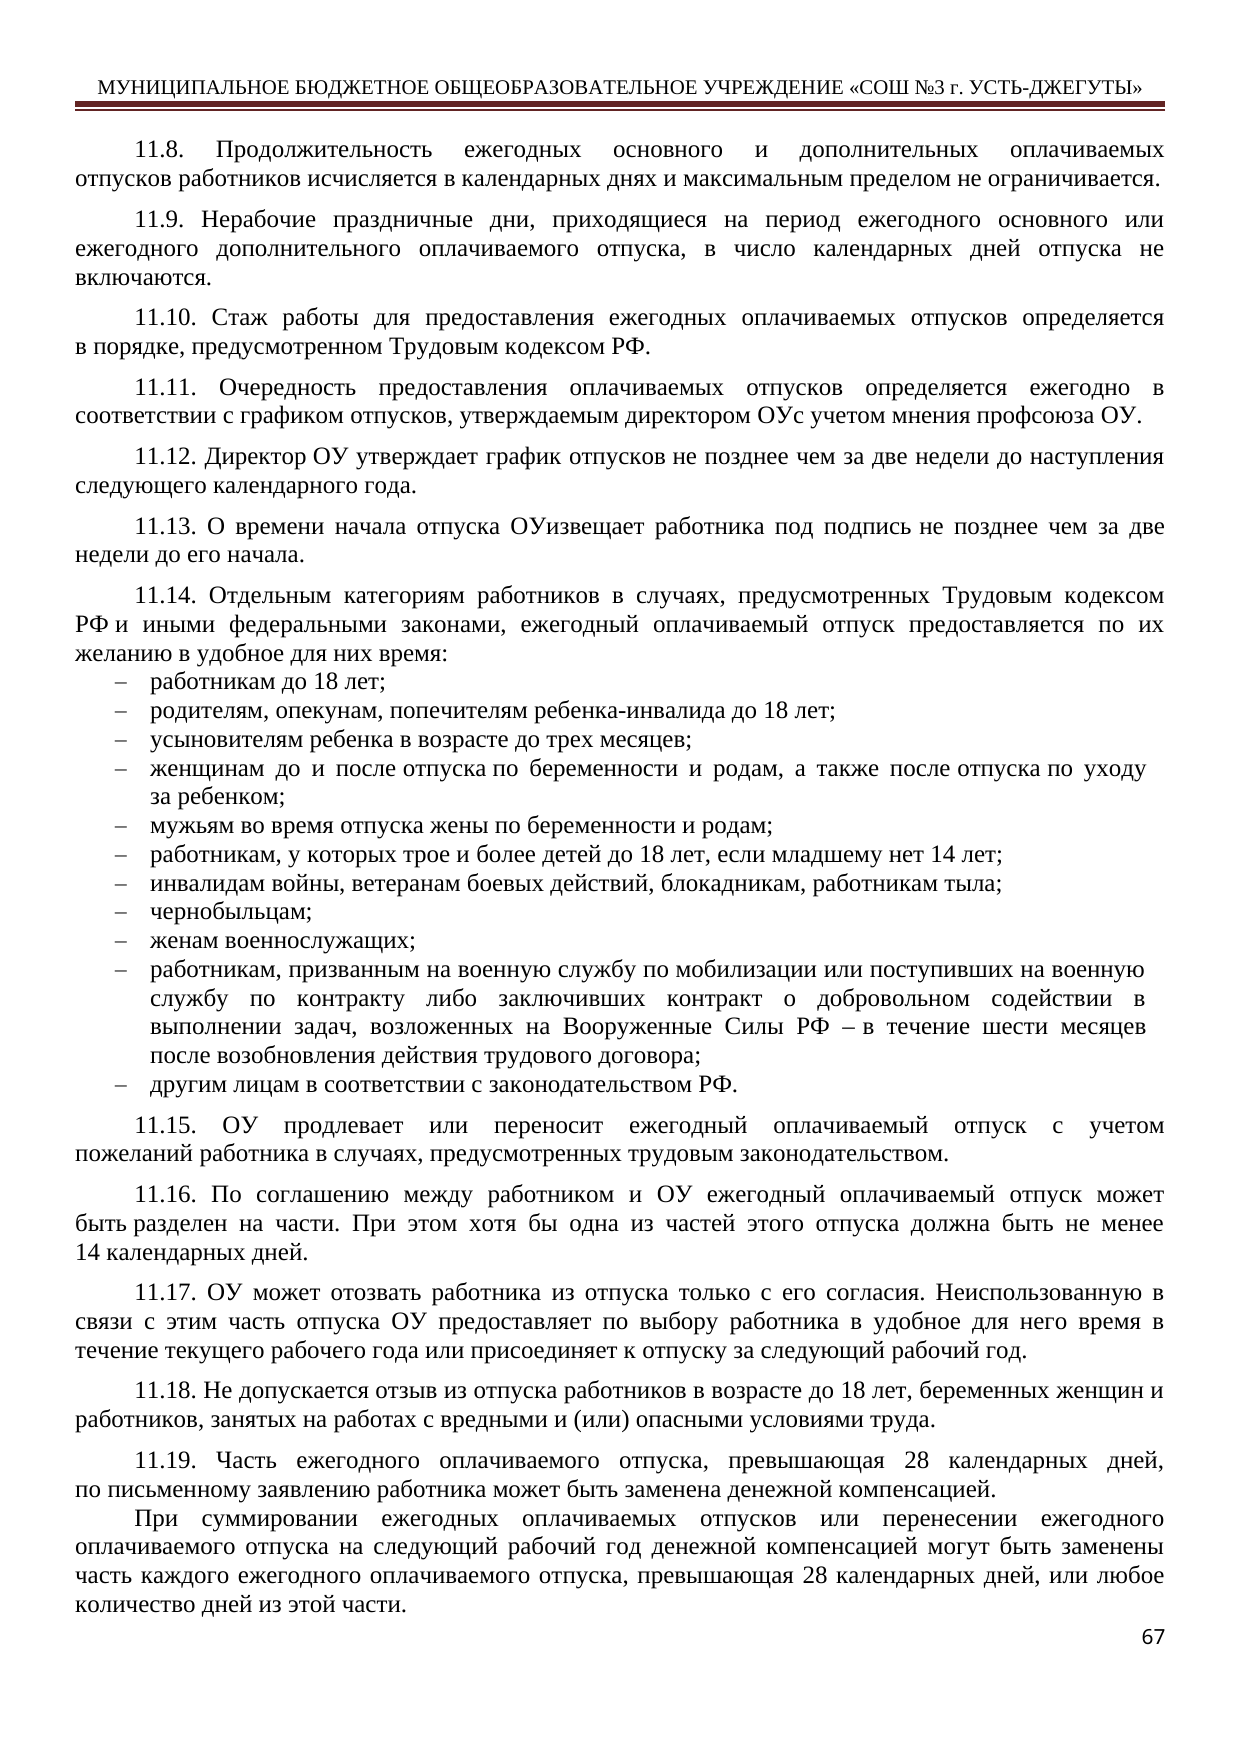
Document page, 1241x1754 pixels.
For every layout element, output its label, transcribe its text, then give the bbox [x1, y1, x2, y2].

text 11.10. Стаж работы для предоставления ежегодных оплачиваемых отпусков определяется в порядке, предусмотренном Трудовым кодексом РФ. [75, 302, 1165, 360]
list женщинам до и после отпуска по беременности и родам, а также после отпуска по уходу за ребенком; [112, 753, 1146, 810]
text 11.8. Продолжительность ежегодных основного и дополнительных оплачиваемых отпусков работников исчисляется в календарных днях и максимальным пределом не ограничивается. [75, 134, 1165, 192]
text 11.13. О времени начала отпуска ОУизвещает работника под подпись не позднее чем за две недели до его начала. [75, 511, 1165, 568]
list работникам до 18 лет; [112, 666, 1146, 695]
text При суммировании ежегодных оплачиваемых отпусков или перенесении ежегодного оплачиваемого отпуска на следующий рабочий год денежной компенсацией могут быть заменены часть каждого ежегодного оплачиваемого отпуска, превышающая 28 календарных дней, или любое количество дней из этой части. [75, 1503, 1165, 1618]
text 11.18. Не допускается отзыв из отпуска работников в возрасте до 18 лет, беременных женщин и работников, занятых на работах с вредными и (или) опасными условиями труда. [75, 1376, 1165, 1433]
text 11.16. По соглашению между работником и ОУ ежегодный оплачиваемый отпуск может быть разделен на части. При этом хотя бы одна из частей этого отпуска должна быть не менее 14 календарных дней. [75, 1179, 1165, 1265]
list усыновителям ребенка в возрасте до трех месяцев; [112, 724, 1146, 753]
list работникам, призванным на военную службу по мобилизации или поступивших на военную службу по контракту либо заключивших контракт о добровольном содействии в выполнении задач, возложенных на Вооруженные Силы РФ – в течение шести месяцев после возобновления действия трудового договора; [112, 954, 1146, 1069]
text 11.15. ОУ продлевает или переносит ежегодный оплачиваемый отпуск с учетом пожеланий работника в случаях, предусмотренных трудовым законодательством. [75, 1110, 1165, 1167]
text 11.14. Отдельным категориям работников в случаях, предусмотренных Трудовым кодексом РФ и иными федеральными законами, ежегодный оплачиваемый отпуск предоставляется по их желанию в удобное для них время: [75, 580, 1165, 666]
list работникам, у которых трое и более детей до 18 лет, если младшему нет 14 лет; [112, 839, 1146, 868]
list родителям, опекунам, попечителям ребенка-инвалида до 18 лет; [112, 695, 1146, 724]
text 11.17. ОУ может отозвать работника из отпуска только с его согласия. Неиспользованную в связи с этим часть отпуска ОУ предоставляет по выбору работника в удобное для него время в течение текущего рабочего года или присоединяет к отпуску за следующий рабочий год. [75, 1277, 1165, 1364]
list мужьям во время отпуска жены по беременности и родам; [112, 810, 1146, 839]
text 11.19. Часть ежегодного оплачиваемого отпуска, превышающая 28 календарных дней, по письменному заявлению работника может быть заменена денежной компенсацией. [75, 1445, 1165, 1503]
list женам военнослужащих; [112, 925, 1146, 954]
list инвалидам войны, ветеранам боевых действий, блокадникам, работникам тыла; [112, 868, 1146, 896]
list другим лицам в соответствии с законодательством РФ. [112, 1069, 1146, 1098]
list чернобыльцам; [112, 896, 1146, 925]
text 11.9. Нерабочие праздничные дни, приходящиеся на период ежегодного основного или ежегодного дополнительного оплачиваемого отпуска, в число календарных дней отпуска не включаются. [75, 204, 1165, 290]
text 11.12. Директор ОУ утверждает график отпусков не позднее чем за две недели до наступления следующего календарного года. [75, 441, 1165, 499]
text 11.11. Очередность предоставления оплачиваемых отпусков определяется ежегодно в соответствии с графиком отпусков, утверждаемым директором ОУс учетом мнения профсоюза ОУ. [75, 372, 1165, 429]
